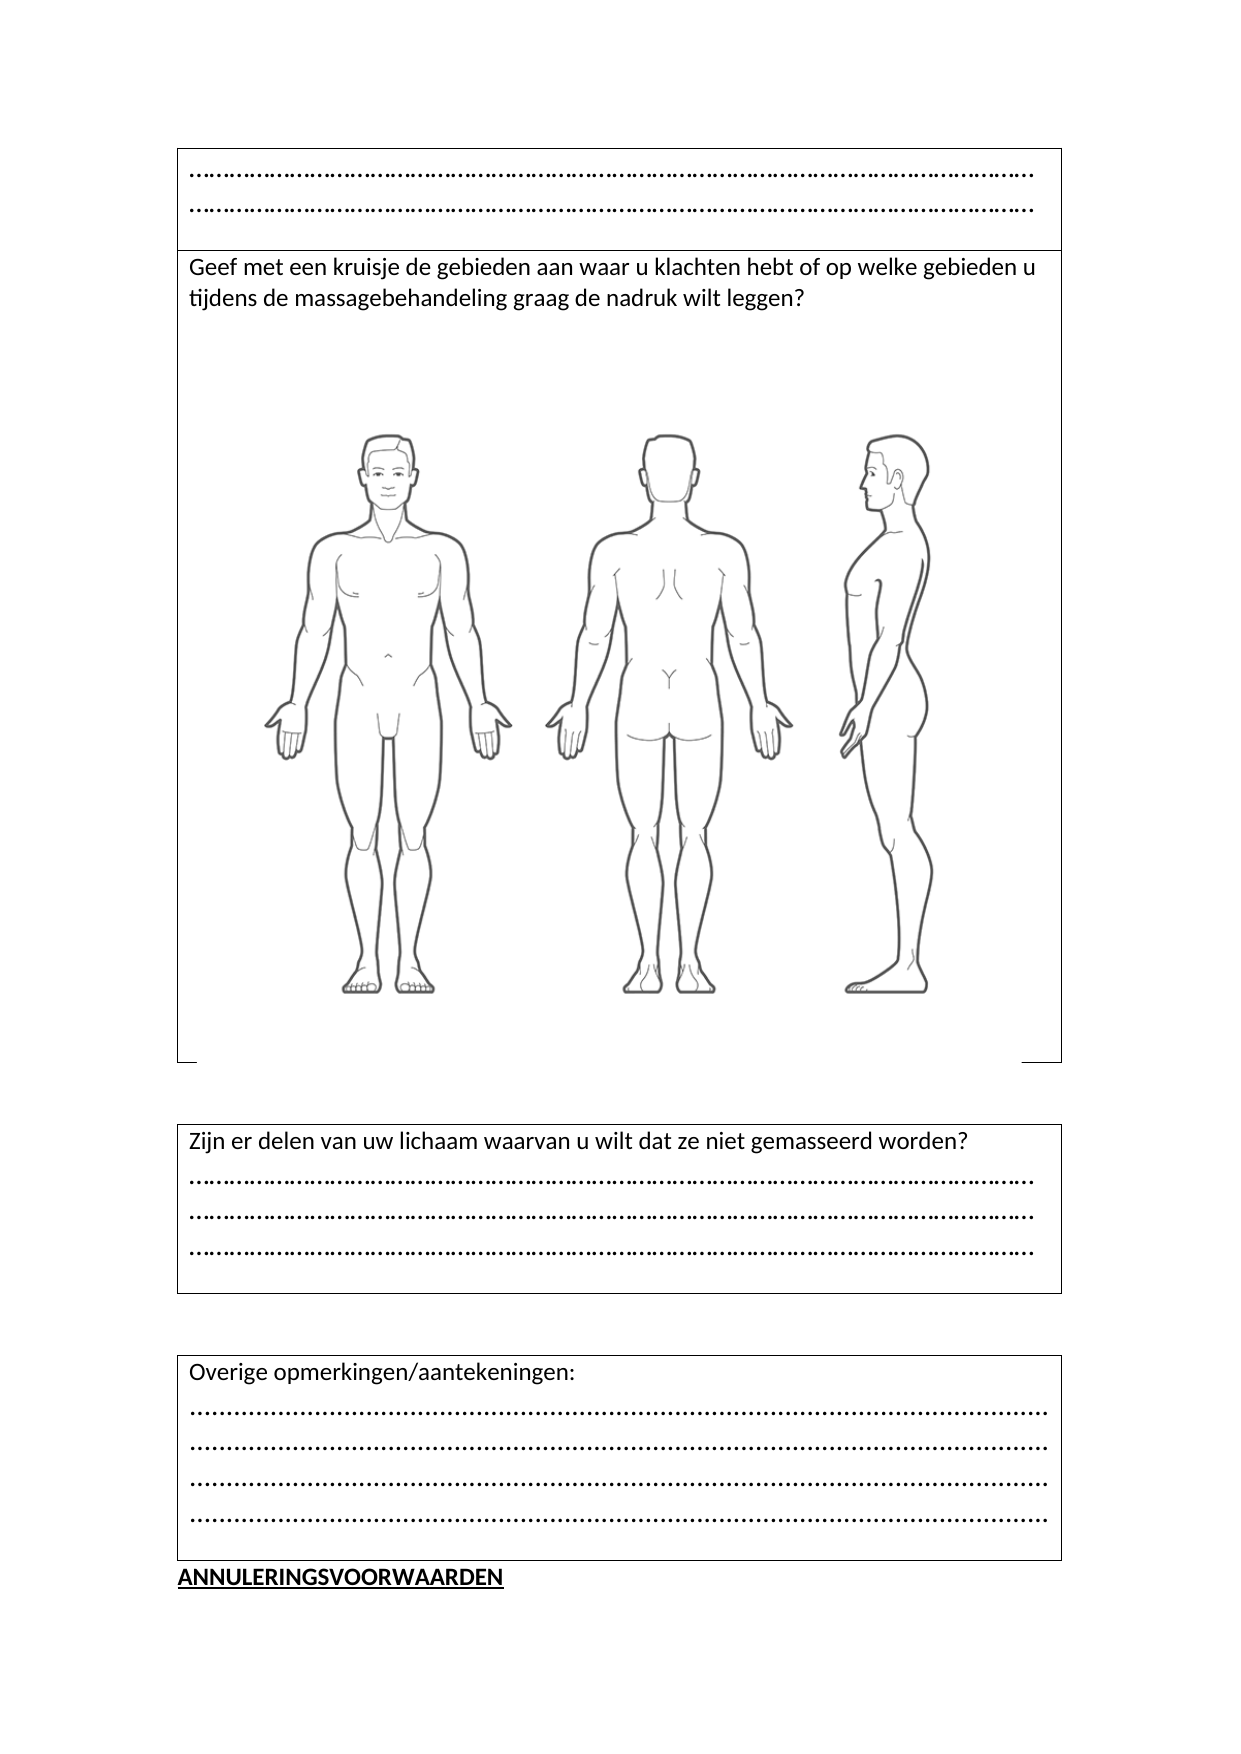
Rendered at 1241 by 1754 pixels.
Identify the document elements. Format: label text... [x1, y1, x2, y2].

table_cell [178, 149, 1061, 250]
text ANNULERINGSVOORWAARDEN [177, 1561, 1063, 1591]
table_header Overige opmerkingen/aantekeningen: .................................................................................................................................................................................................................................................................................................................................................................................................................................................................................... [178, 1356, 1061, 1560]
table_header Zijn er delen van uw lichaam waarvan u wilt dat ze niet gemasseerd worden? ……………………………………………………………………………………………………………………………………………………………………………………………………………………………………………………………………………………………………………………………………………… [178, 1125, 1061, 1293]
table_cell Geef met een kruisje de gebieden aan waar u klachten hebt of op welke gebieden u tijdens de massagebehandeling graag de nadruk wilt leggen? [178, 251, 1061, 1062]
picture [196, 362, 1022, 1063]
